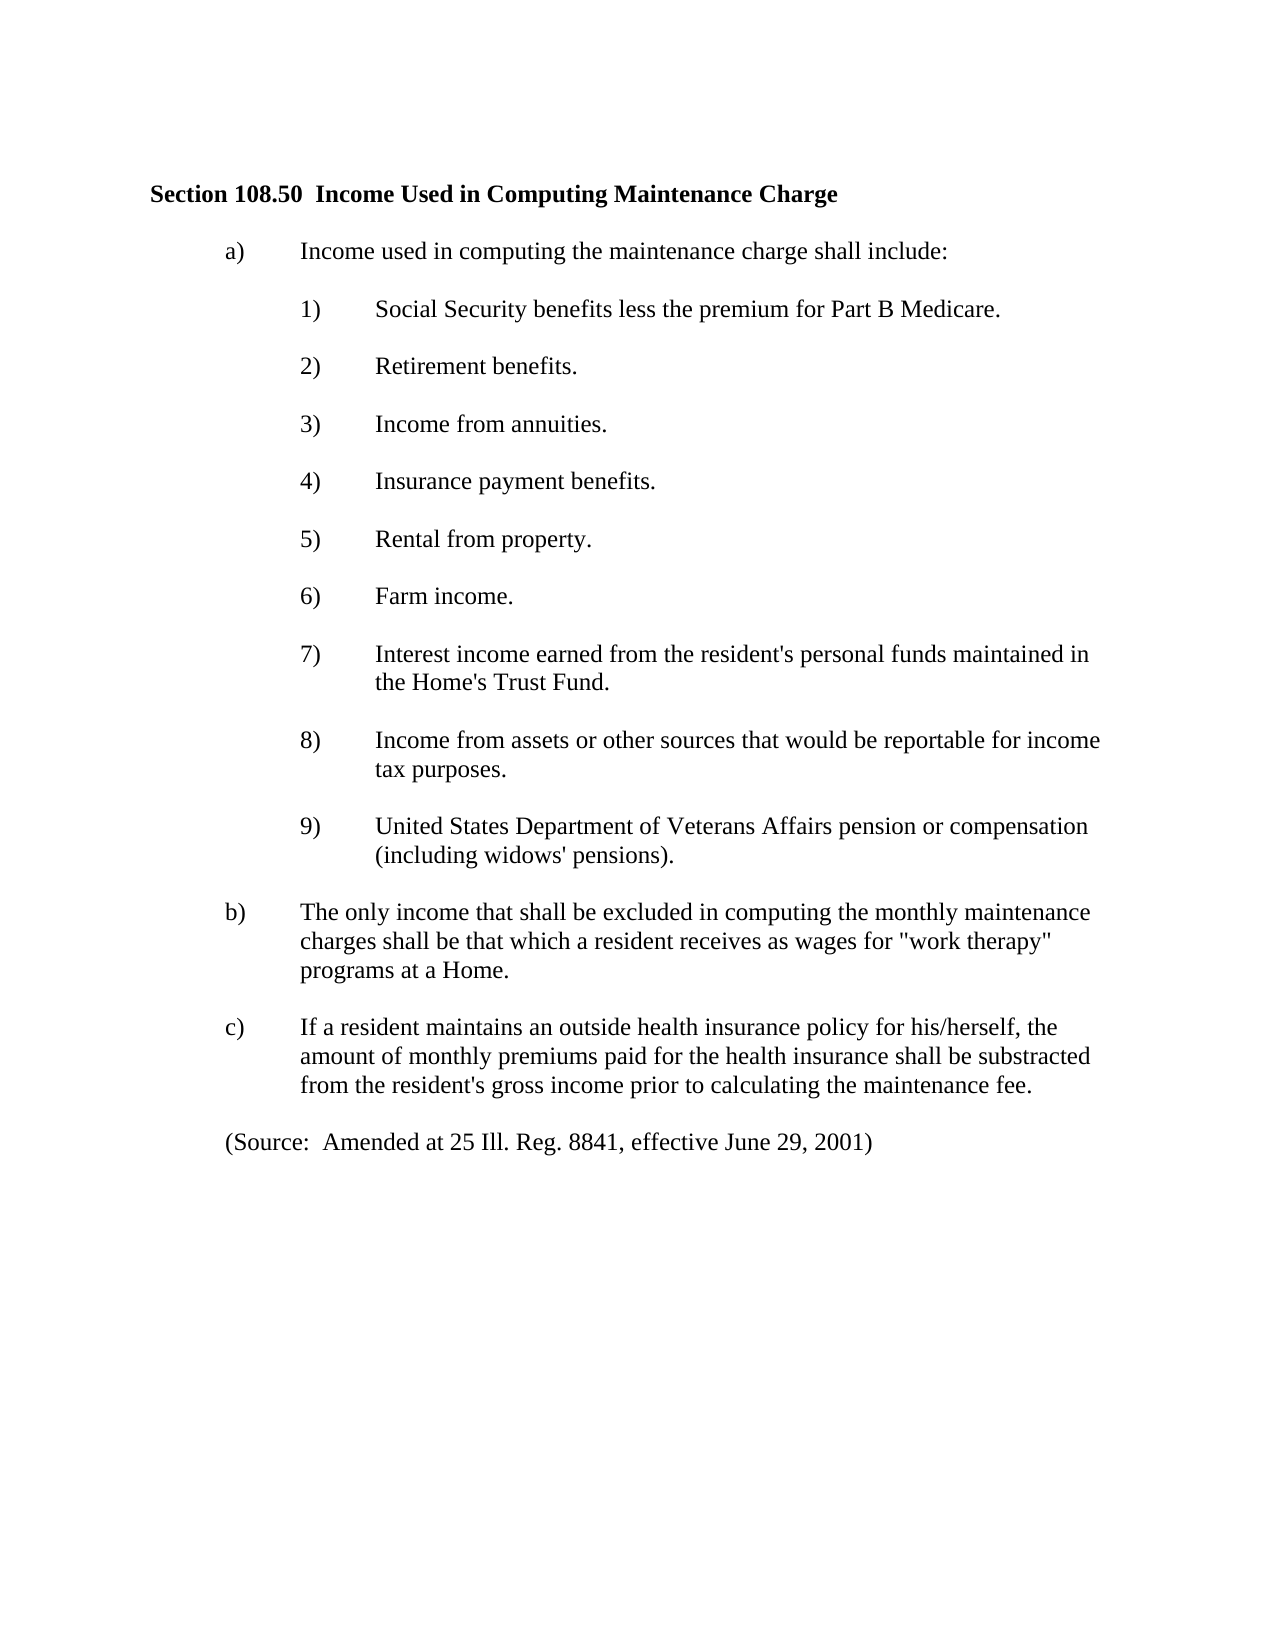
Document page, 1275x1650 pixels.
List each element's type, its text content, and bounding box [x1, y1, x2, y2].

text 9) United States Department of Veterans Affairs pension or compensation (including widows' pensions). [300, 811, 1125, 869]
text 6) Farm income. [300, 581, 1125, 610]
text 8) Income from assets or other sources that would be reportable for income tax purposes. [300, 725, 1125, 782]
text 7) Interest income earned from the resident's personal funds maintained in the Home's Trust Fund. [300, 639, 1125, 696]
text a) Income used in computing the maintenance charge shall include: [225, 236, 1125, 265]
text Section 108.50 Income Used in Computing Maintenance Charge [150, 179, 1125, 207]
text b) The only income that shall be excluded in computing the monthly maintenance charges shall be that which a resident receives as wages for "work therapy" programs at a Home. [225, 897, 1125, 984]
text 3) Income from annuities. [300, 409, 1125, 437]
text 2) Retirement benefits. [300, 351, 1125, 380]
text c) If a resident maintains an outside health insurance policy for his/herself, the amount of monthly premiums paid for the health insurance shall be substracted from the resident's gross income prior to calculating the maintenance fee. [225, 1012, 1125, 1099]
text 5) Rental from property. [300, 524, 1125, 552]
text (Source: Amended at 25 Ill. Reg. 8841, effective June 29, 2001) [225, 1127, 1125, 1156]
text 4) Insurance payment benefits. [300, 466, 1125, 495]
text 1) Social Security benefits less the premium for Part B Medicare. [300, 294, 1125, 322]
